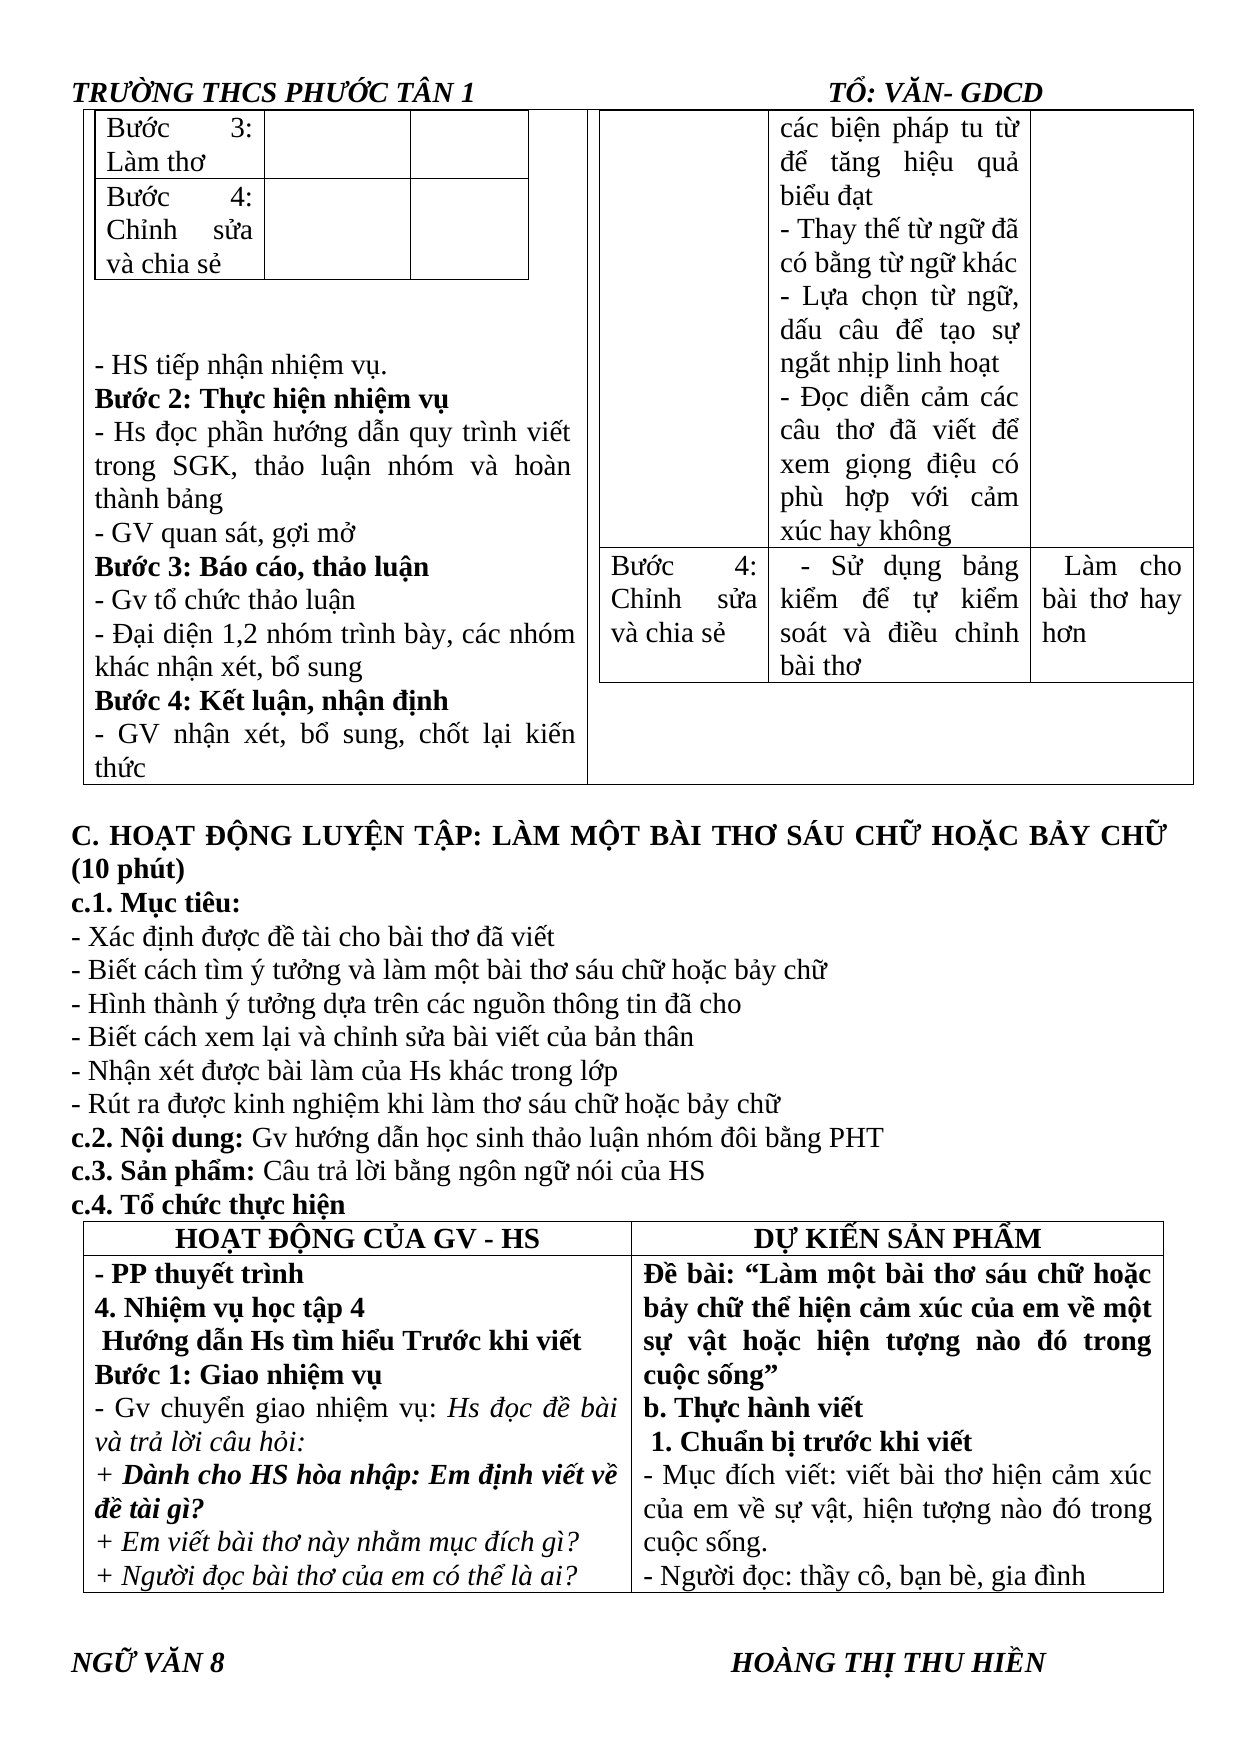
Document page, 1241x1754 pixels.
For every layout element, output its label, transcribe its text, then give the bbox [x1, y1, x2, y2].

text C. HOẠT ĐỘNG LUYỆN TẬP: LÀM MỘT BÀI THƠ SÁU CHỮ HOẶC BẢY CHỮ (10 phút) [71, 818, 1169, 885]
text - Nhận xét được bài làm của Hs khác trong lớp [71, 1053, 1169, 1086]
text c.1. Mục tiêu: [71, 885, 1169, 919]
text - Xác định được đề tài cho bài thơ đã viết [71, 919, 1169, 952]
text - Hình thành ý tưởng dựa trên các nguồn thông tin đã cho [71, 986, 1169, 1019]
text c.2. Nội dung: Gv hướng dẫn học sinh thảo luận nhóm đôi bằng PHT [71, 1120, 1169, 1153]
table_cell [84, 1256, 631, 1592]
text c.4. Tổ chức thực hiện [71, 1187, 1169, 1221]
text c.3. Sản phẩm: Câu trả lời bằng ngôn ngữ nói của HS [71, 1153, 1169, 1187]
text - Biết cách xem lại và chỉnh sửa bài viết của bản thân [71, 1019, 1169, 1053]
text - Rút ra được kinh nghiệm khi làm thơ sáu chữ hoặc bảy chữ [71, 1086, 1169, 1120]
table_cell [588, 110, 1193, 783]
table_header DỰ KIẾN SẢN PHẨM [632, 1222, 1163, 1255]
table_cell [84, 110, 587, 783]
table_header HOẠT ĐỘNG CỦA GV - HS [84, 1222, 631, 1255]
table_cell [632, 1256, 1163, 1592]
text - Biết cách tìm ý tưởng và làm một bài thơ sáu chữ hoặc bảy chữ [71, 952, 1169, 986]
